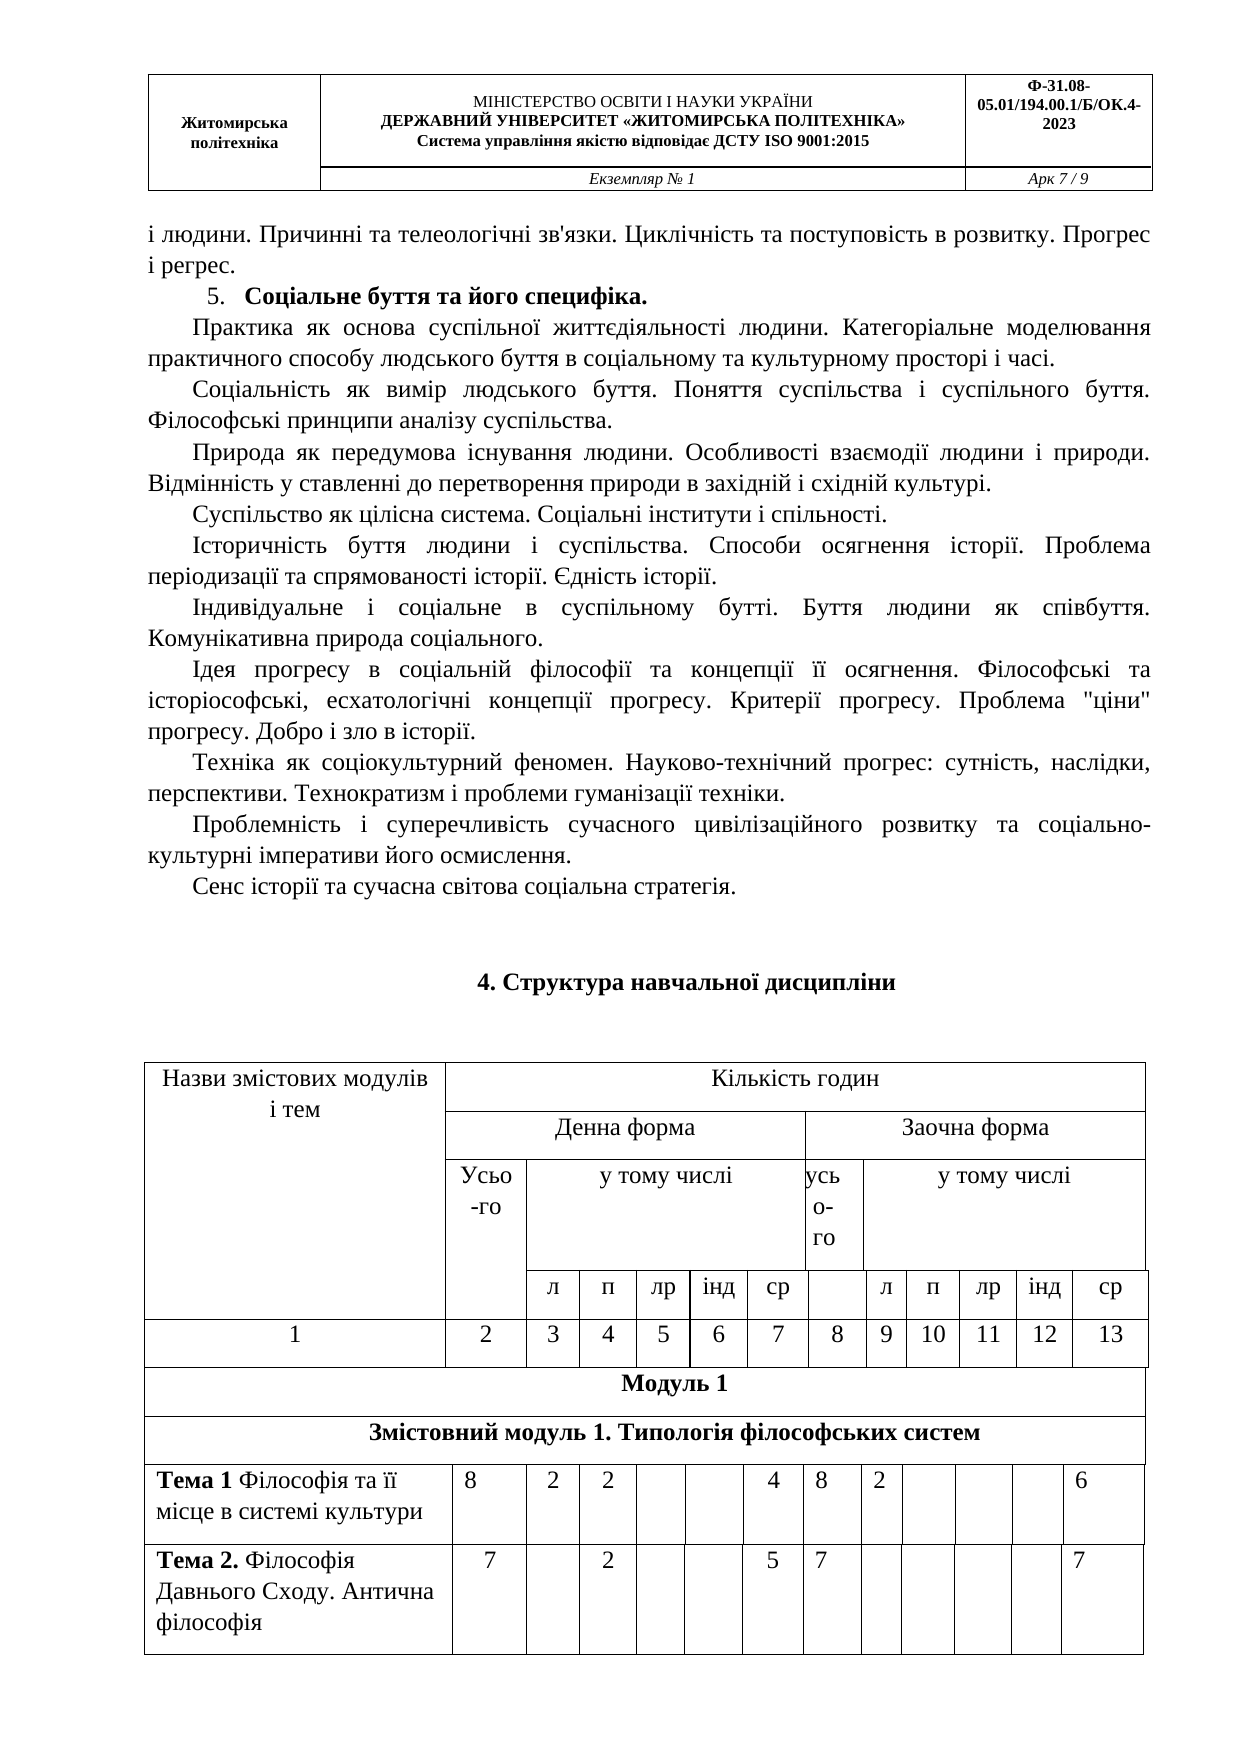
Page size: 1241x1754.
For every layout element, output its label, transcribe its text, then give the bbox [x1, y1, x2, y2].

table_cell 8 [809, 1320, 866, 1367]
table_cell інд [1017, 1271, 1072, 1318]
table_cell ср [1073, 1271, 1148, 1318]
table_cell інд [691, 1271, 747, 1318]
table_cell [809, 1271, 866, 1318]
table_cell 13 [1073, 1320, 1148, 1367]
table_cell Модуль 1 [145, 1368, 1145, 1416]
table_cell у тому числі [864, 1160, 1145, 1270]
table_cell [637, 1465, 685, 1544]
table_cell Заочна форма [806, 1112, 1145, 1159]
table_cell 5 [637, 1320, 689, 1367]
table_cell 5 [743, 1545, 803, 1654]
table_cell 2 [862, 1465, 902, 1544]
list Сенс історії та сучасна світова соціальна стратегія. [148, 871, 1152, 900]
list Соціальність як вимір людського буття. Поняття суспільства і суспільного буття. Філософські принципи аналізу суспільства. [148, 374, 1152, 434]
table_cell 8 [453, 1465, 526, 1544]
list Суспільство як цілісна система. Соціальні інститути і спільності. [148, 499, 1152, 527]
table_cell Тема 2. Філософія Давнього Сходу. Антична філософія [145, 1545, 452, 1654]
table_cell 7 [804, 1545, 861, 1654]
table_cell лр [637, 1271, 689, 1318]
table_cell 9 [867, 1320, 906, 1367]
table_cell 2 [527, 1465, 579, 1544]
table_cell [903, 1465, 955, 1544]
table_cell [862, 1545, 901, 1654]
table_cell 11 [960, 1320, 1016, 1367]
table_cell 10 [907, 1320, 959, 1367]
table_cell Тема 1 Філософія та її місце в системі культури [145, 1465, 452, 1544]
table_cell у тому числі [527, 1160, 805, 1270]
table_cell лр [960, 1271, 1016, 1318]
table_cell 2 [580, 1545, 636, 1654]
table_cell [955, 1545, 1011, 1654]
list Соціальне буття та його специфіка. [207, 281, 1152, 310]
table_cell л [527, 1271, 579, 1318]
list Проблемність і суперечливість сучасного цивілізаційного розвитку та соціально-культурні імперативи його осмислення. [148, 809, 1152, 869]
table_cell 7 [1062, 1545, 1143, 1654]
table_cell Змістовний модуль 1. Типологія філософських систем [145, 1417, 1145, 1464]
table_cell усьо-го [806, 1160, 863, 1270]
table_cell [1012, 1545, 1061, 1654]
table_cell Денна форма [446, 1112, 805, 1159]
text 4. Структура навчальної дисципліни [148, 967, 1152, 995]
table_cell 4 [744, 1465, 803, 1544]
table_cell 2 [580, 1465, 636, 1544]
table_cell 7 [453, 1545, 526, 1654]
table_cell Усьо-го [446, 1160, 526, 1318]
table_header Кількість годин [446, 1063, 1145, 1111]
table_cell [1013, 1465, 1063, 1544]
table_cell 4 [580, 1320, 636, 1367]
table_cell [527, 1545, 579, 1654]
list Практика як основа суспільної життєдіяльності людини. Категоріальне моделювання практичного способу людського буття в соціальному та культурному просторі і часі. [148, 312, 1152, 372]
table_cell [685, 1545, 742, 1654]
table_cell 7 [748, 1320, 808, 1367]
table_cell 1 [145, 1320, 445, 1367]
table_cell ср [748, 1271, 808, 1318]
table_cell [686, 1465, 743, 1544]
table_cell п [580, 1271, 636, 1318]
table_cell 6 [1064, 1465, 1144, 1544]
table_cell [956, 1465, 1012, 1544]
table_cell 12 [1017, 1320, 1072, 1367]
table_cell [637, 1545, 684, 1654]
table_cell 6 [691, 1320, 747, 1367]
table_cell [902, 1545, 954, 1654]
table_cell л [867, 1271, 906, 1318]
table_cell п [907, 1271, 959, 1318]
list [148, 219, 1152, 279]
list Природа як передумова існування людини. Особливості взаємодії людини і природи. Відмінність у ставленні до перетворення природи в західній і східній культурі. [148, 437, 1152, 496]
table_cell 2 [446, 1320, 526, 1367]
table_header Назви змістових модулів і тем [145, 1063, 445, 1318]
table_cell 8 [804, 1465, 861, 1544]
table_cell 3 [527, 1320, 579, 1367]
list Техніка як соціокультурний феномен. Науково-технічний прогрес: сутність, наслідки, перспективи. Технократизм і проблеми гуманізації техніки. [148, 747, 1152, 807]
list Ідея прогресу в соціальній філософії та концепції її осягнення. Філософські та історіософські, есхатологічні концепції прогресу. Критерії прогресу. Проблема "ціни" прогресу. Добро і зло в історії. [148, 654, 1152, 745]
list Історичність буття людини і суспільства. Способи осягнення історії. Проблема періодизації та спрямованості історії. Єдність історії. [148, 530, 1152, 589]
list Індивідуальне і соціальне в суспільному бутті. Буття людини як співбуття. Комунікативна природа соціального. [148, 592, 1152, 652]
